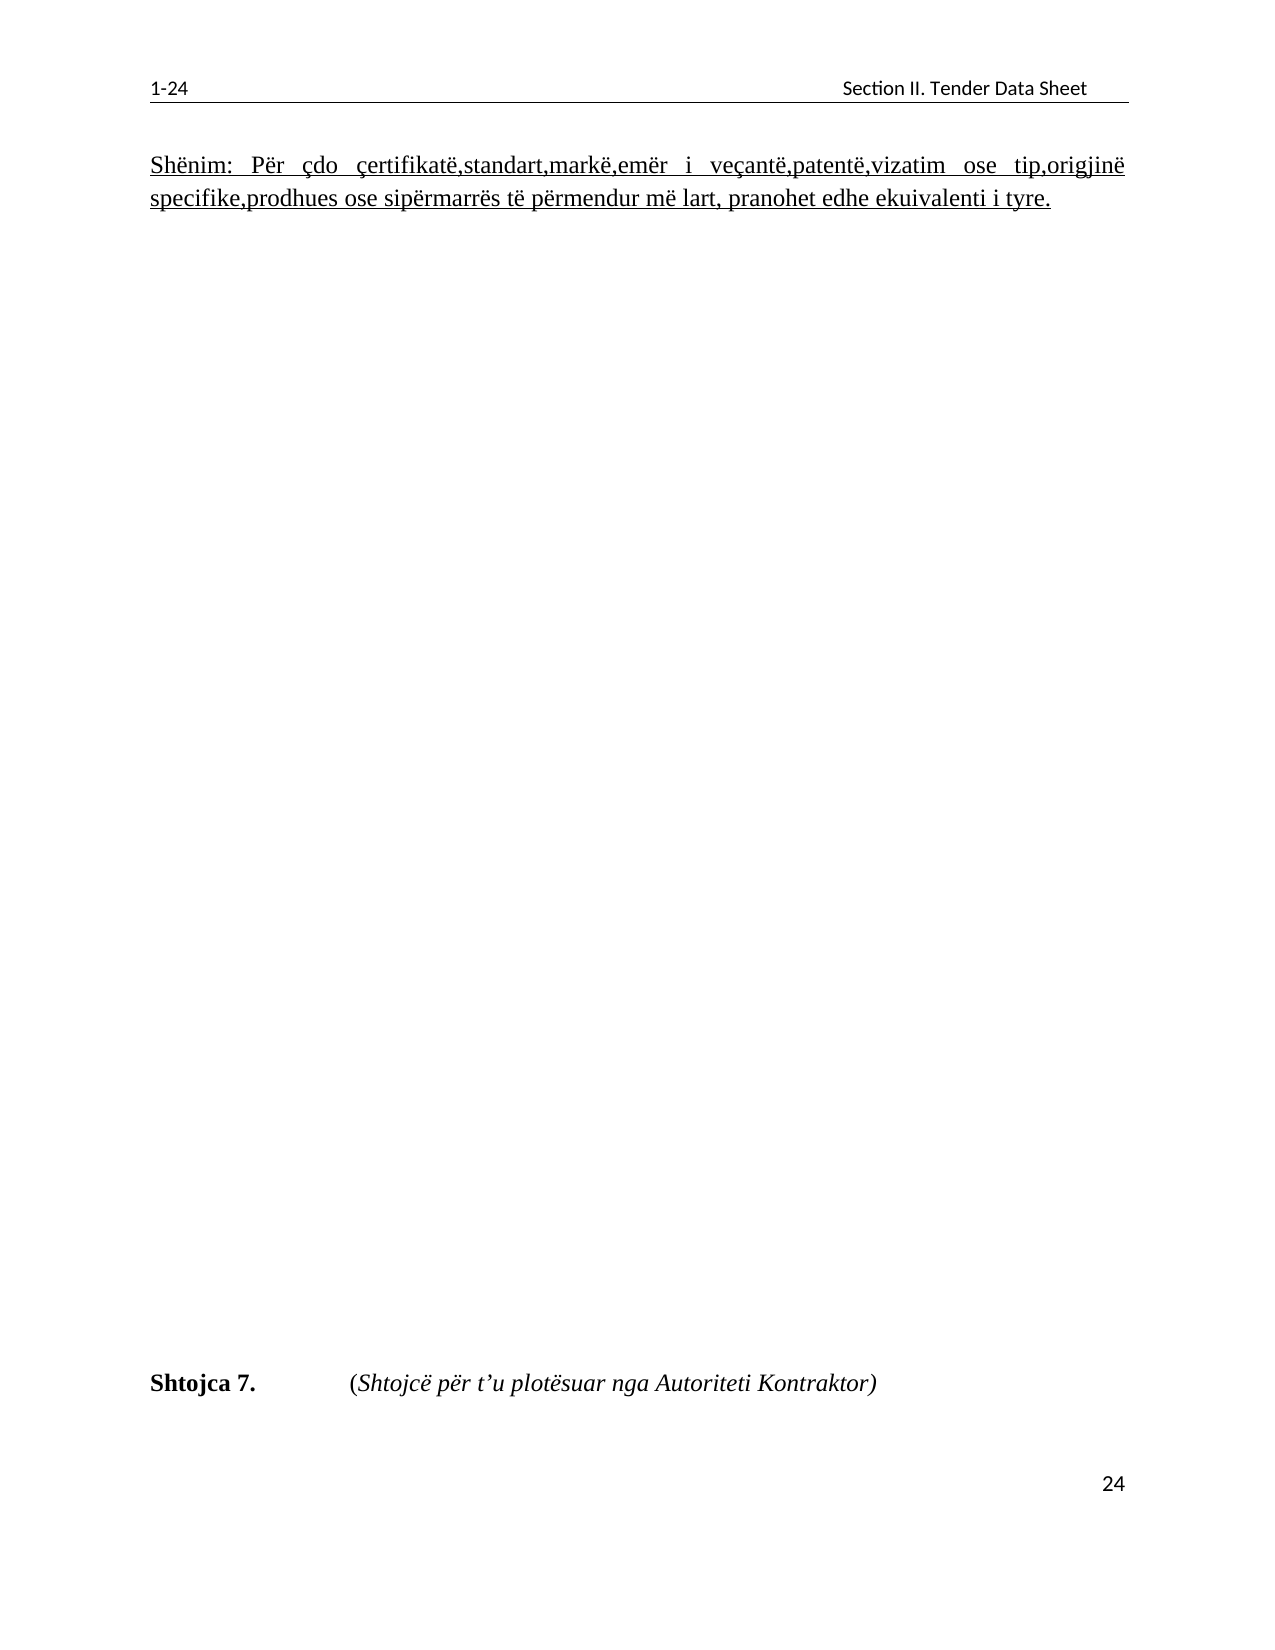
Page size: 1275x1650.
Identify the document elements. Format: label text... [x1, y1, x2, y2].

text Shënim: Për çdo çertifikatë,standart,markë,emër i veçantë,patentë,vizatim ose tip,origjinë specifike,prodhues ose sipërmarrës të përmendur më lart, pranohet edhe ekuivalenti i tyre. [150, 176, 1125, 212]
text Shënim: Për çdo çertifikatë,standart,markë,emër i veçantë,patentë,vizatim ose tip,origjinë specifike,prodhues ose sipërmarrës të përmendur më lart, pranohet edhe ekuivalenti i tyre. [150, 150, 1125, 175]
text Shtojca 7. (Shtojcë për t’u plotësuar nga Autoriteti Kontraktor) [150, 1368, 1125, 1397]
